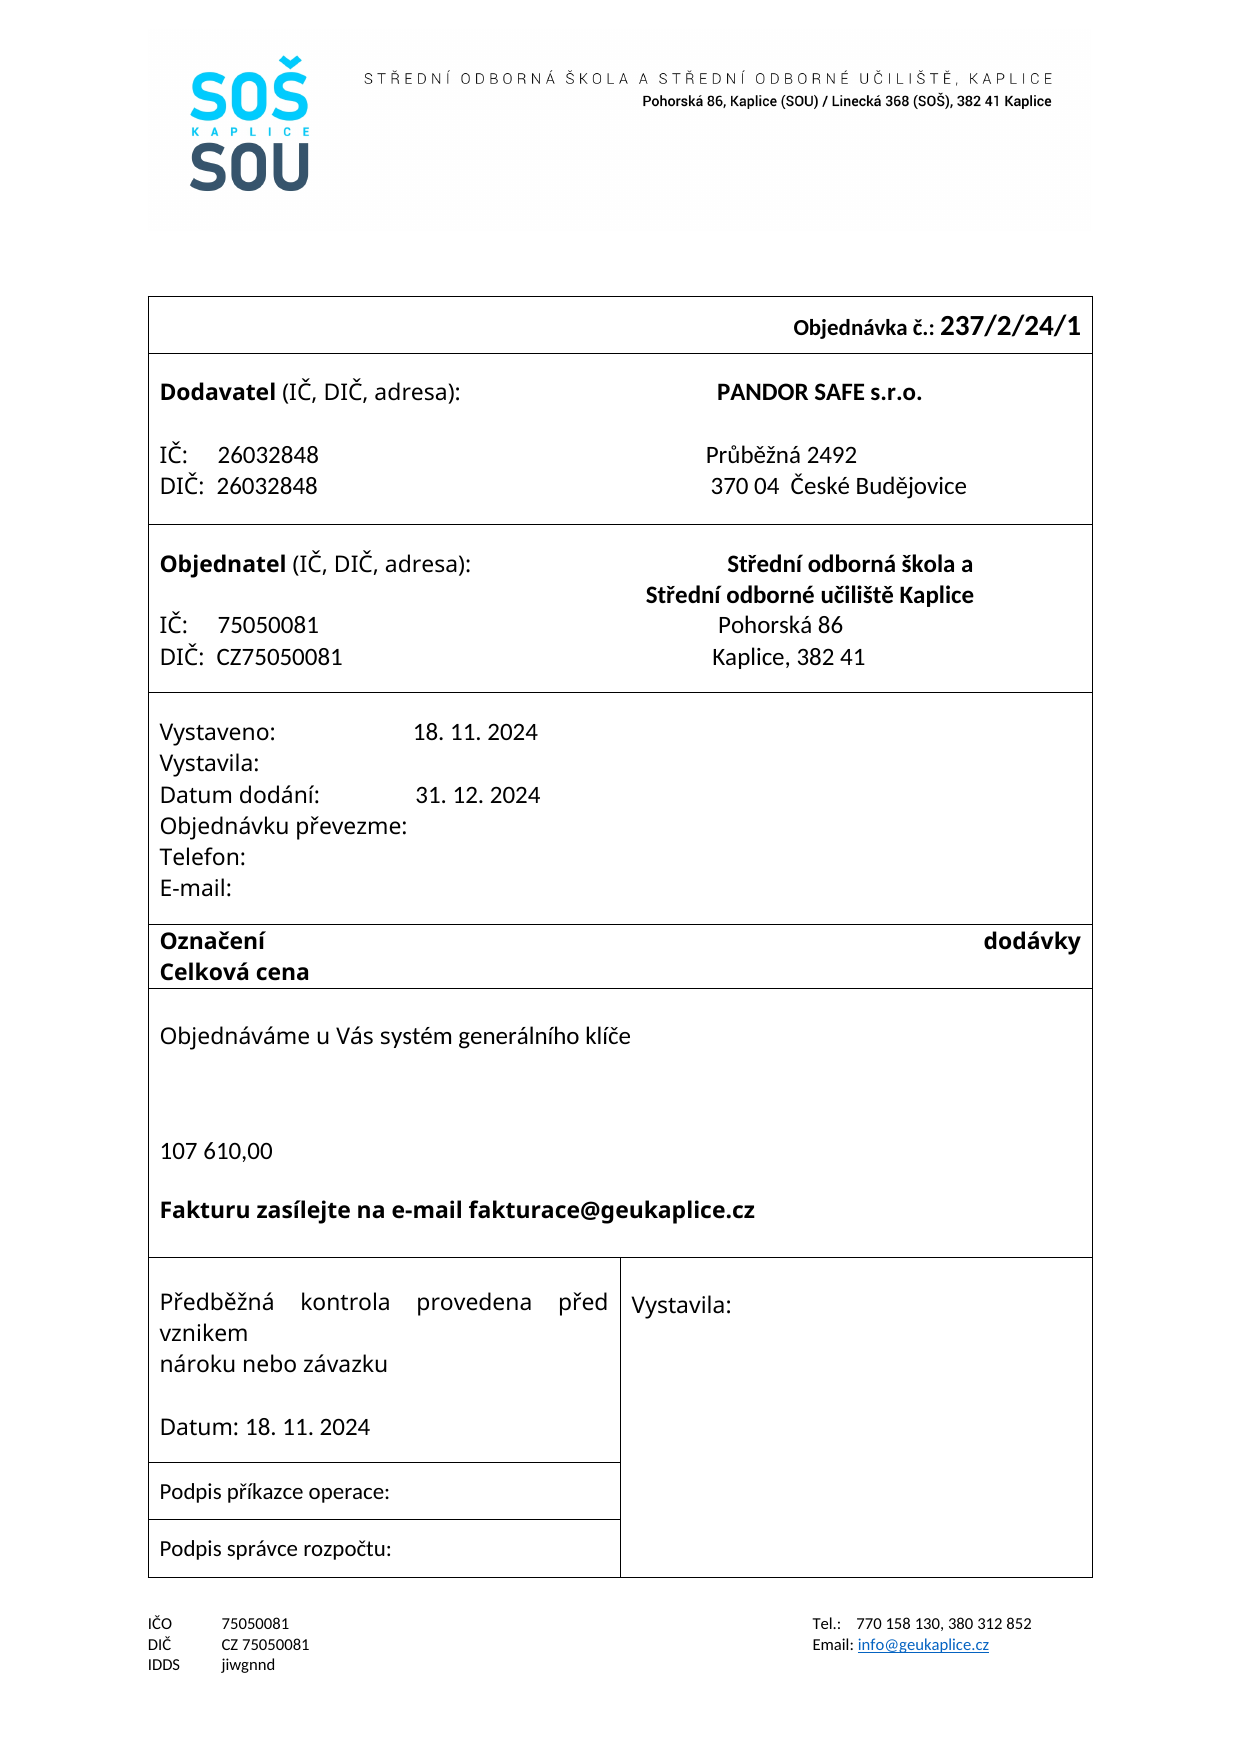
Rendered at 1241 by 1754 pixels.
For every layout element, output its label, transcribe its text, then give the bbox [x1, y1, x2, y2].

table_cell Objednáváme u Vás systém generálního klíče 107 610,00 Fakturu zasílejte na e-mail fakturace@geukaplice.cz [149, 989, 1092, 1257]
table_cell Vystavila: [621, 1258, 1092, 1577]
table_header Objednávka č.: 237/2/24/1 [149, 297, 1092, 352]
table_cell Objednatel (IČ, DIČ, adresa): Střední odborná škola a Střední odborné učiliště Kaplice IČ: 75050081 Pohorská 86 DIČ: CZ75050081 Kaplice, 382 41 [149, 525, 1092, 692]
table_cell Vystaveno: 18. 11. 2024 Vystavila: Datum dodání: 31. 12. 2024 Objednávku převezme: Telefon: E-mail: [149, 693, 1092, 924]
table_cell Předběžná kontrola provedena před vznikem nároku nebo závazku Datum: 18. 11. 2024 [149, 1258, 620, 1462]
picture [147, 29, 1092, 231]
table_cell Podpis správce rozpočtu: [149, 1520, 620, 1577]
table_cell Dodavatel (IČ, DIČ, adresa): PANDOR SAFE s.r.o. IČ: 26032848 Průběžná 2492 DIČ: 26032848 370 04 České Budějovice [149, 354, 1092, 524]
table_cell Označení dodávky Celková cena [149, 925, 1092, 987]
table_cell Podpis příkazce operace: [149, 1463, 620, 1519]
